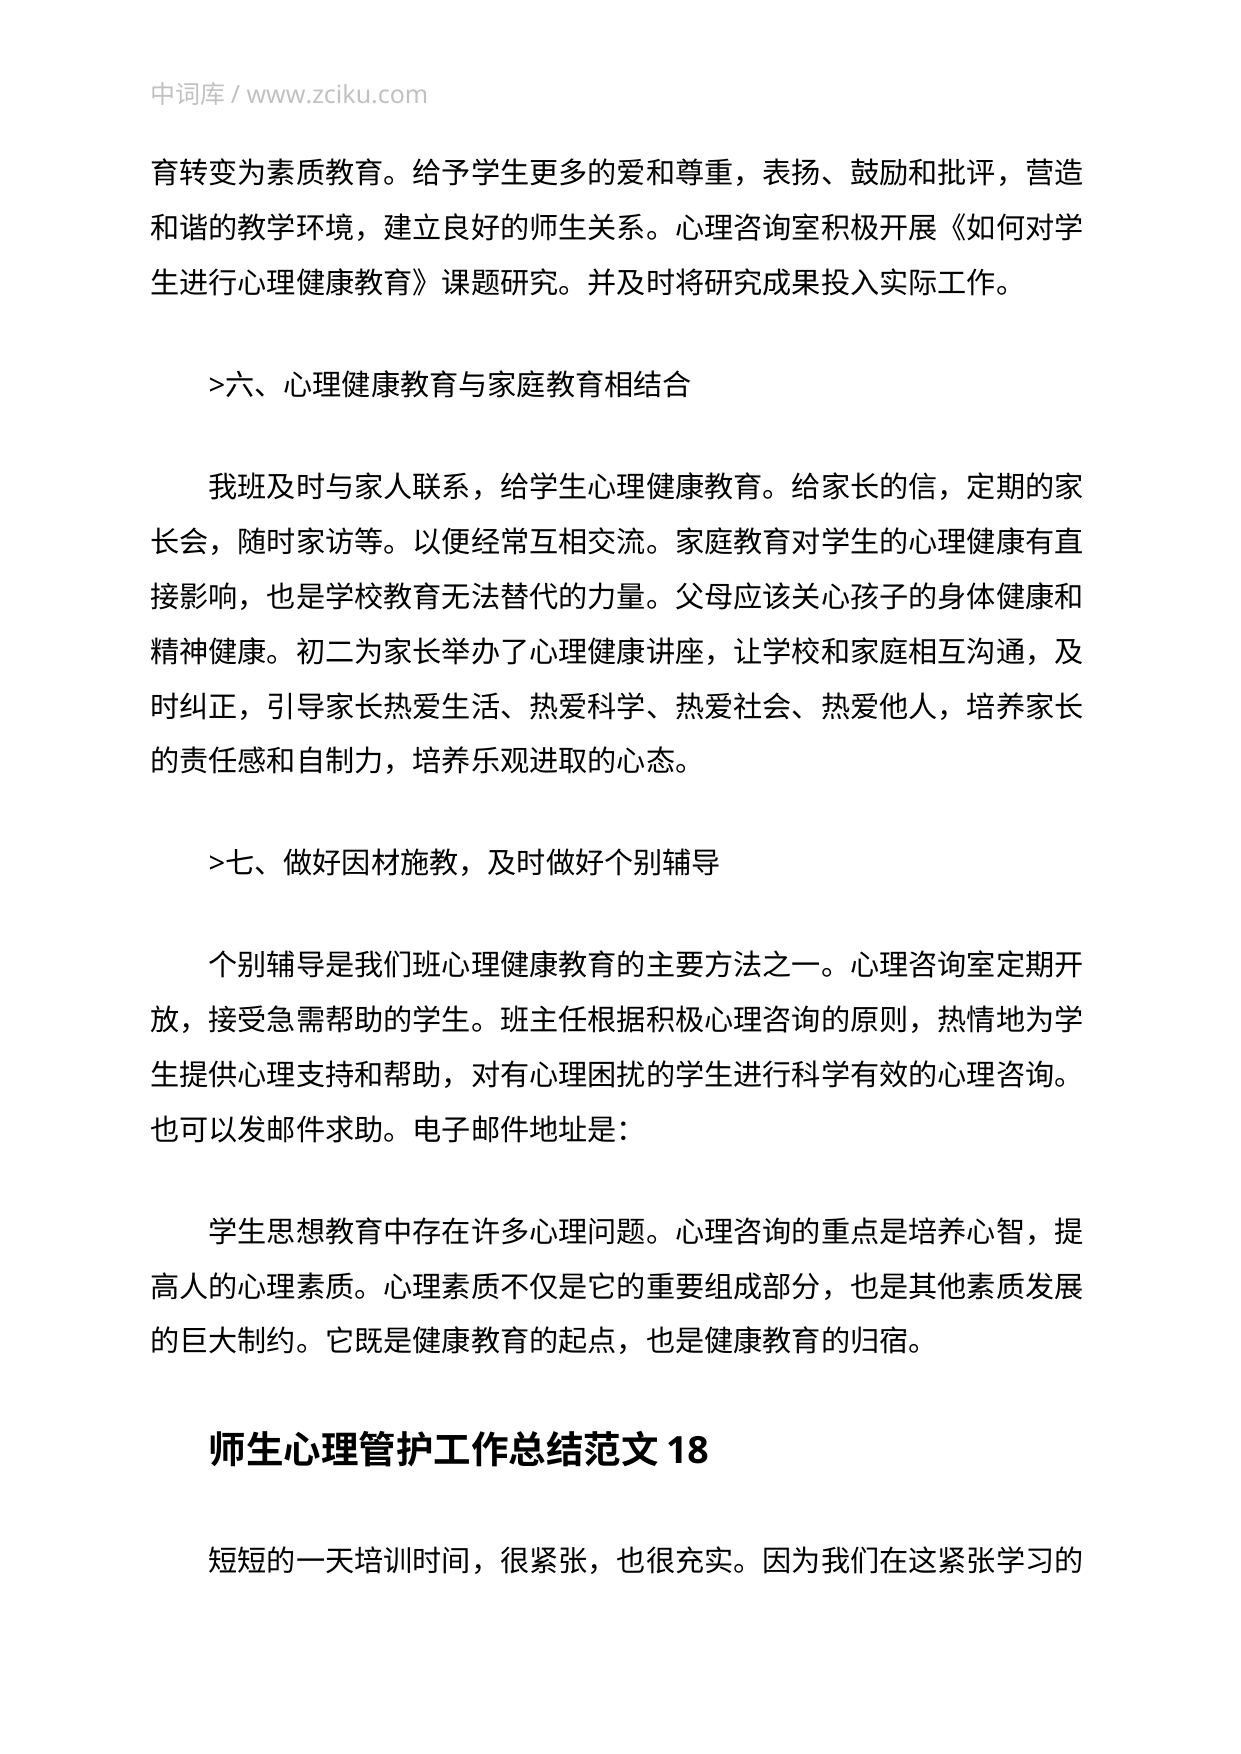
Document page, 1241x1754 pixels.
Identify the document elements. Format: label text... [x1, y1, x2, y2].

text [150, 1537, 1090, 1580]
text 个别辅导是我们班心理健康教育的主要方法之一。心理咨询室定期开放，接受急需帮助的学生。班主任根据积极心理咨询的原则，热情地为学生提供心理支持和帮助，对有心理困扰的学生进行科学有效的心理咨询。也可以发邮件求助。电子邮件地址是： [150, 942, 1090, 1149]
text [150, 150, 1090, 302]
text >六、心理健康教育与家庭教育相结合 [150, 362, 1090, 404]
text >七、做好因材施教，及时做好个别辅导 [150, 840, 1090, 882]
text 师生心理管护工作总结范文18 [150, 1420, 1090, 1474]
text 我班及时与家人联系，给学生心理健康教育。给家长的信，定期的家长会，随时家访等。以便经常互相交流。家庭教育对学生的心理健康有直接影响，也是学校教育无法替代的力量。父母应该关心孩子的身体健康和精神健康。初二为家长举办了心理健康讲座，让学校和家庭相互沟通，及时纠正，引导家长热爱生活、热爱科学、热爱社会、热爱他人，培养家长的责任感和自制力，培养乐观进取的心态。 [150, 463, 1090, 780]
text 学生思想教育中存在许多心理问题。心理咨询的重点是培养心智，提高人的心理素质。心理素质不仅是它的重要组成部分，也是其他素质发展的巨大制约。它既是健康教育的起点，也是健康教育的归宿。 [150, 1208, 1090, 1360]
